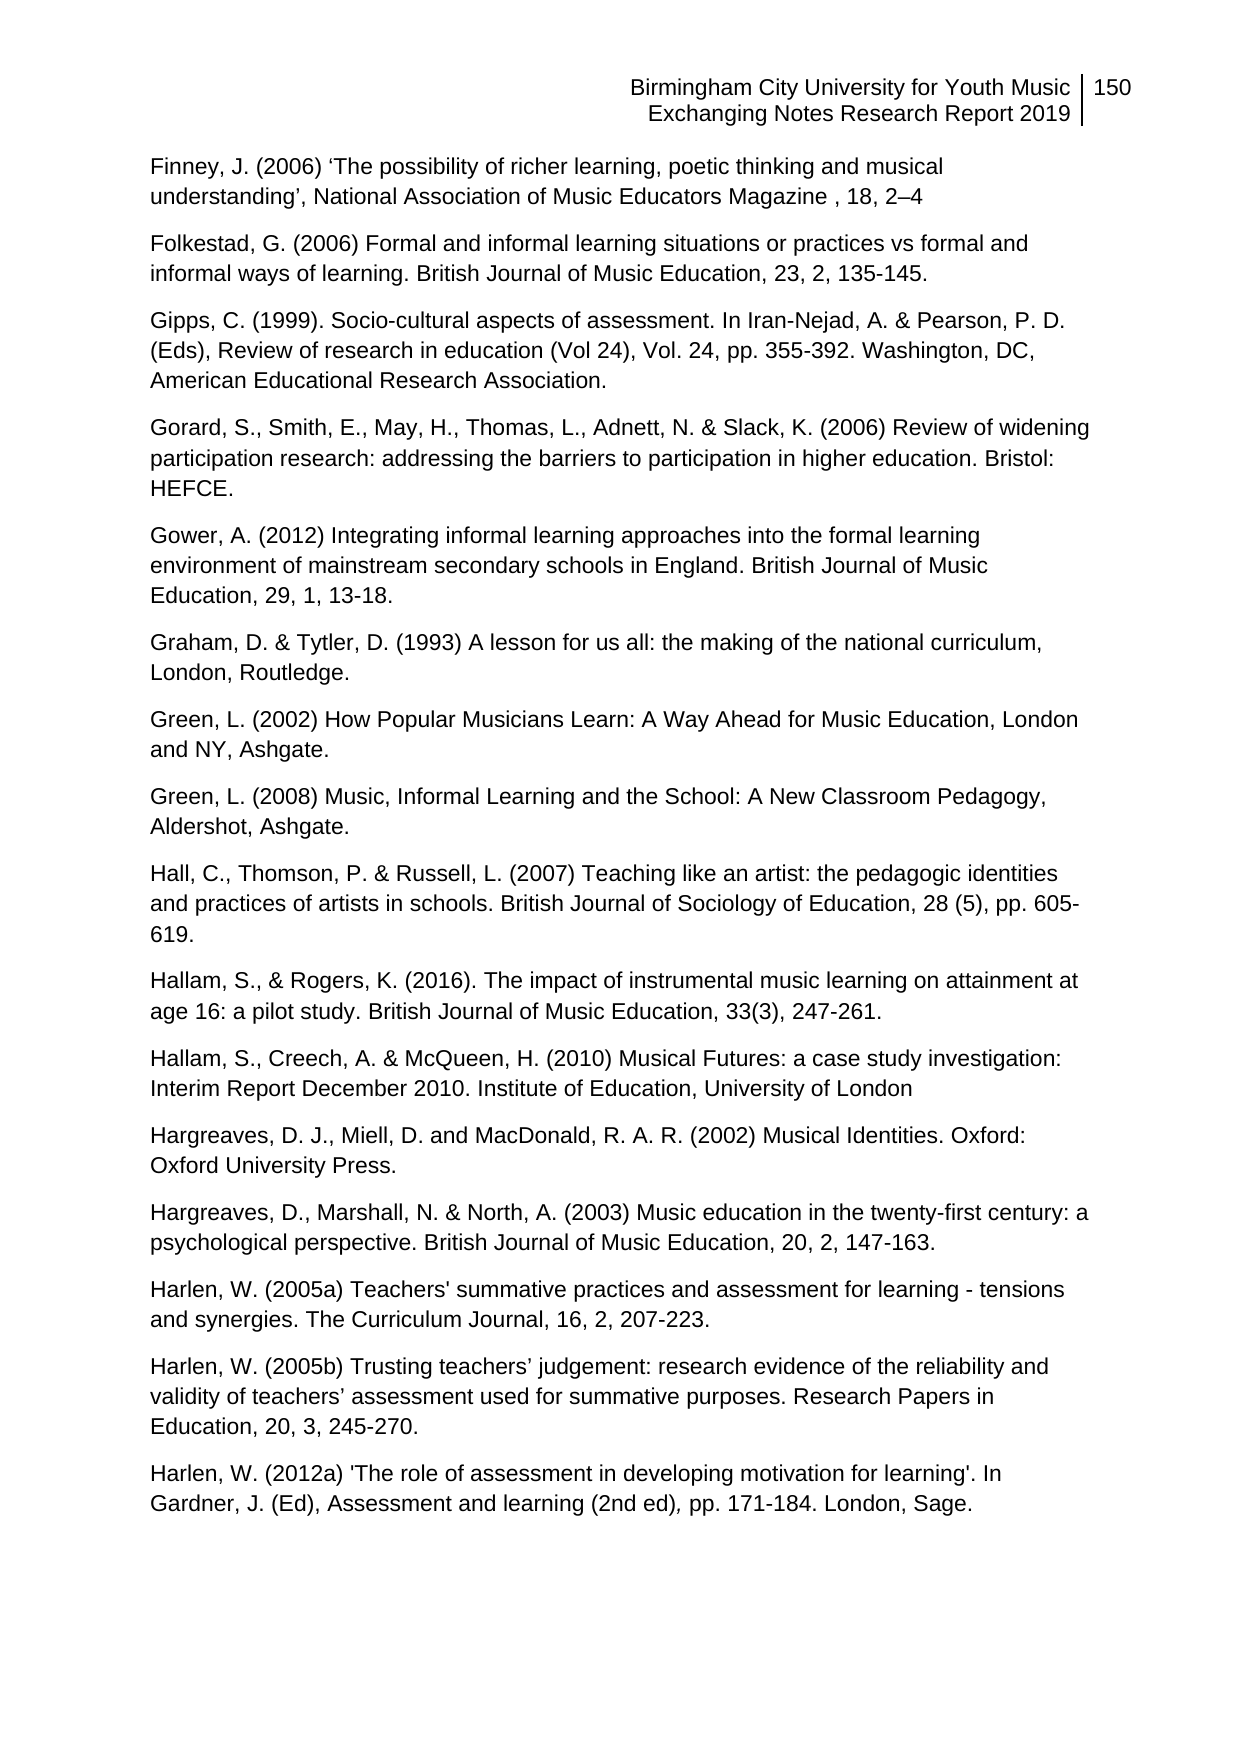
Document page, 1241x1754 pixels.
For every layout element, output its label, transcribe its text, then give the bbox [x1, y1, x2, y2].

text Hargreaves, D. J., Miell, D. and MacDonald, R. A. R. (2002) Musical Identities. Oxford: Oxford University Press. [150, 1122, 1090, 1178]
text Harlen, W. (2012a) 'The role of assessment in developing motivation for learning'. In Gardner, J. (Ed), Assessment and learning (2nd ed), pp. 171-184. London, Sage. [150, 1460, 1090, 1517]
text Hargreaves, D., Marshall, N. & North, A. (2003) Music education in the twenty-first century: a psychological perspective. British Journal of Music Education, 20, 2, 147-163. [150, 1199, 1090, 1255]
text Hallam, S., Creech, A. & McQueen, H. (2010) Musical Futures: a case study investigation: Interim Report December 2010. Institute of Education, University of London [150, 1044, 1090, 1101]
text Green, L. (2008) Music, Informal Learning and the School: A New Classroom Pedagogy, Aldershot, Ashgate. [150, 783, 1090, 839]
text Graham, D. & Tytler, D. (1993) A lesson for us all: the making of the national curriculum, London, Routledge. [150, 629, 1090, 685]
text Harlen, W. (2005a) Teachers' summative practices and assessment for learning - tensions and synergies. The Curriculum Journal, 16, 2, 207-223. [150, 1276, 1090, 1332]
text Folkestad, G. (2006) Formal and informal learning situations or practices vs formal and informal ways of learning. British Journal of Music Education, 23, 2, 135-145. [150, 230, 1090, 286]
text Gorard, S., Smith, E., May, H., Thomas, L., Adnett, N. & Slack, K. (2006) Review of widening participation research: addressing the barriers to participation in higher education. Bristol: HEFCE. [150, 414, 1090, 501]
text Gower, A. (2012) Integrating informal learning approaches into the formal learning environment of mainstream secondary schools in England. British Journal of Music Education, 29, 1, 13-18. [150, 522, 1090, 608]
text Harlen, W. (2005b) Trusting teachers’ judgement: research evidence of the reliability and validity of teachers’ assessment used for summative purposes. Research Papers in Education, 20, 3, 245-270. [150, 1353, 1090, 1439]
text Gipps, C. (1999). Socio-cultural aspects of assessment. In Iran-Nejad, A. & Pearson, P. D. (Eds), Review of research in education (Vol 24), Vol. 24, pp. 355-392. Washington, DC, American Educational Research Association. [150, 307, 1090, 394]
text Green, L. (2002) How Popular Musicians Learn: A Way Ahead for Music Education, London and NY, Ashgate. [150, 706, 1090, 762]
text Hall, C., Thomson, P. & Russell, L. (2007) Teaching like an artist: the pedagogic identities and practices of artists in schools. British Journal of Sociology of Education, 28 (5), pp. 605-619. [150, 860, 1090, 947]
text Finney, J. (2006) ‘The possibility of richer learning, poetic thinking and musical understanding’, National Association of Music Educators Magazine , 18, 2–4 [150, 153, 1090, 209]
text Hallam, S., & Rogers, K. (2016). The impact of instrumental music learning on attainment at age 16: a pilot study. British Journal of Music Education, 33(3), 247-261. [150, 967, 1090, 1024]
